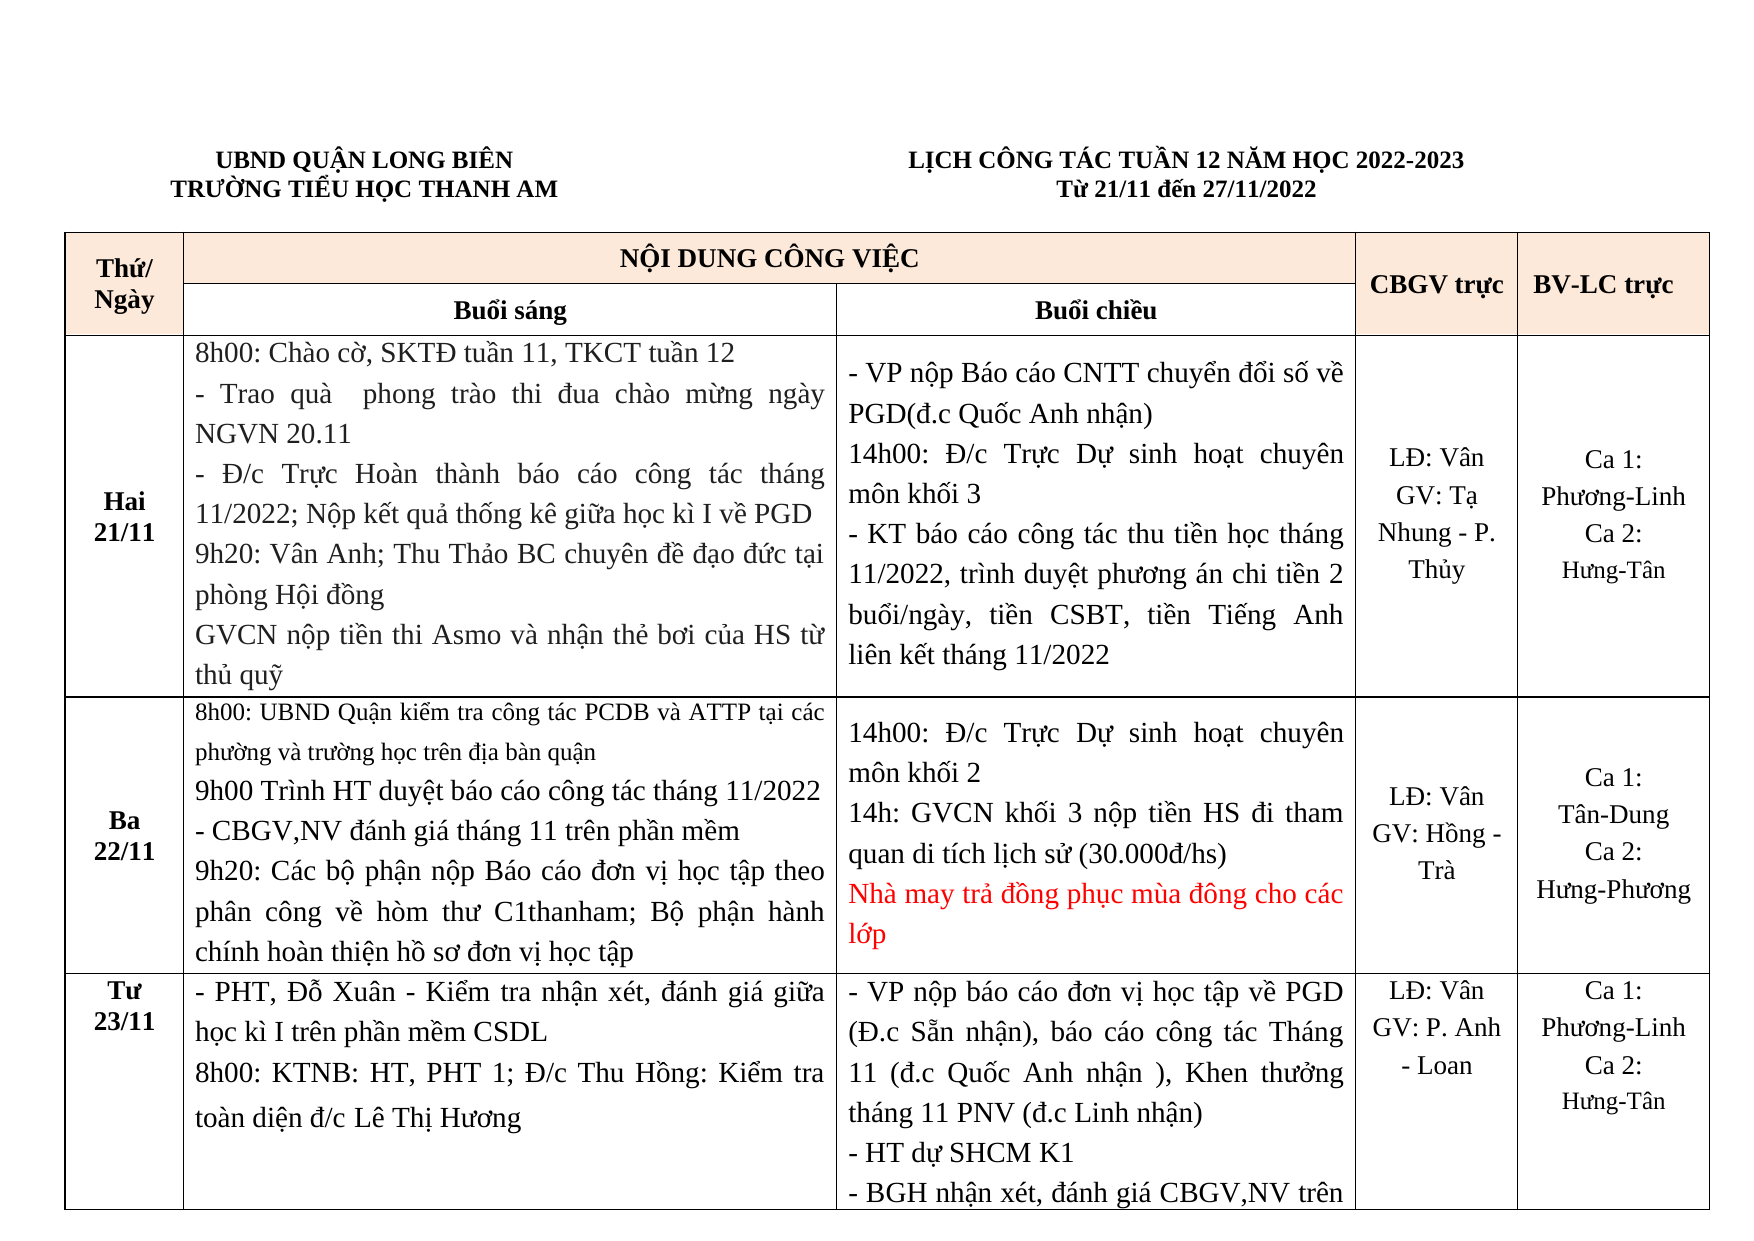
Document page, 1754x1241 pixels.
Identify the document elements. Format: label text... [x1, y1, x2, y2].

table_cell - VP nộp Báo cáo CNTT chuyển đổi số về PGD(đ.c Quốc Anh nhận) 14h00: Đ/c Trực Dự sinh hoạt chuyên môn khối 3 - KT báo cáo công tác thu tiền học tháng 11/2022, trình duyệt phương án chi tiền 2 buổi/ngày, tiền CSBT, tiền Tiếng Anh liên kết tháng 11/2022 [837, 336, 1355, 696]
table_cell LĐ: Vân GV: Tạ Nhung - P. Thủy [1356, 336, 1517, 696]
table_cell Ba 22/11 [66, 698, 183, 973]
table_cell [184, 974, 836, 1209]
table_cell NỘI DUNG CÔNG VIỆC [184, 233, 1355, 283]
table_cell BV-LC trực [1518, 233, 1709, 334]
table_cell 8h00: UBND Quận kiểm tra công tác PCDB và ATTP tại các phường và trường học trên địa bàn quận 9h00 Trình HT duyệt báo cáo công tác tháng 11/2022 - CBGV,NV đánh giá tháng 11 trên phần mềm 9h20: Các bộ phận nộp Báo cáo đơn vị học tập theo phân công về hòm thư C1thanham; Bộ phận hành chính hoàn thiện hồ sơ đơn vị học tập [184, 698, 836, 973]
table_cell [1518, 974, 1709, 1209]
table_cell 14h00: Đ/c Trực Dự sinh hoạt chuyên môn khối 2 14h: GVCN khối 3 nộp tiền HS đi tham quan di tích lịch sử (30.000đ/hs) Nhà may trả đồng phục mùa đông cho các lớp [837, 698, 1355, 973]
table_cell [1356, 974, 1517, 1209]
table_cell Buổi chiều [837, 284, 1355, 334]
table_cell Ca 1: Phương-Linh Ca 2: Hưng-Tân [1518, 336, 1709, 696]
table_header UBND QUẬN LONG BIÊN TRƯỜNG TIỂU HỌC THANH AM [65, 145, 663, 232]
table_cell CBGV trực [1356, 233, 1517, 334]
table_cell LĐ: Vân GV: Hồng - Trà [1356, 698, 1517, 973]
table_cell Thứ/ Ngày [66, 233, 183, 334]
table_cell Hai 21/11 [66, 336, 183, 696]
table_cell Tư 23/11 [66, 974, 183, 1209]
table_cell 8h00: Chào cờ, SKTĐ tuần 11, TKCT tuần 12 - Trao quà phong trào thi đua chào mừng ngày NGVN 20.11 - Đ/c Trực Hoàn thành báo cáo công tác tháng 11/2022; Nộp kết quả thống kê giữa học kì I về PGD 9h20: Vân Anh; Thu Thảo BC chuyên đề đạo đức tại phòng Hội đồng GVCN nộp tiền thi Asmo và nhận thẻ bơi của HS từ thủ quỹ [184, 336, 836, 696]
table_cell Buổi sáng [184, 284, 836, 334]
table_header LỊCH CÔNG TÁC TUẦN 12 NĂM HỌC 2022-2023 Từ 21/11 đến 27/11/2022 [663, 145, 1709, 232]
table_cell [837, 974, 1355, 1209]
table_cell Ca 1: Tân-Dung Ca 2: Hưng-Phương [1518, 698, 1709, 973]
